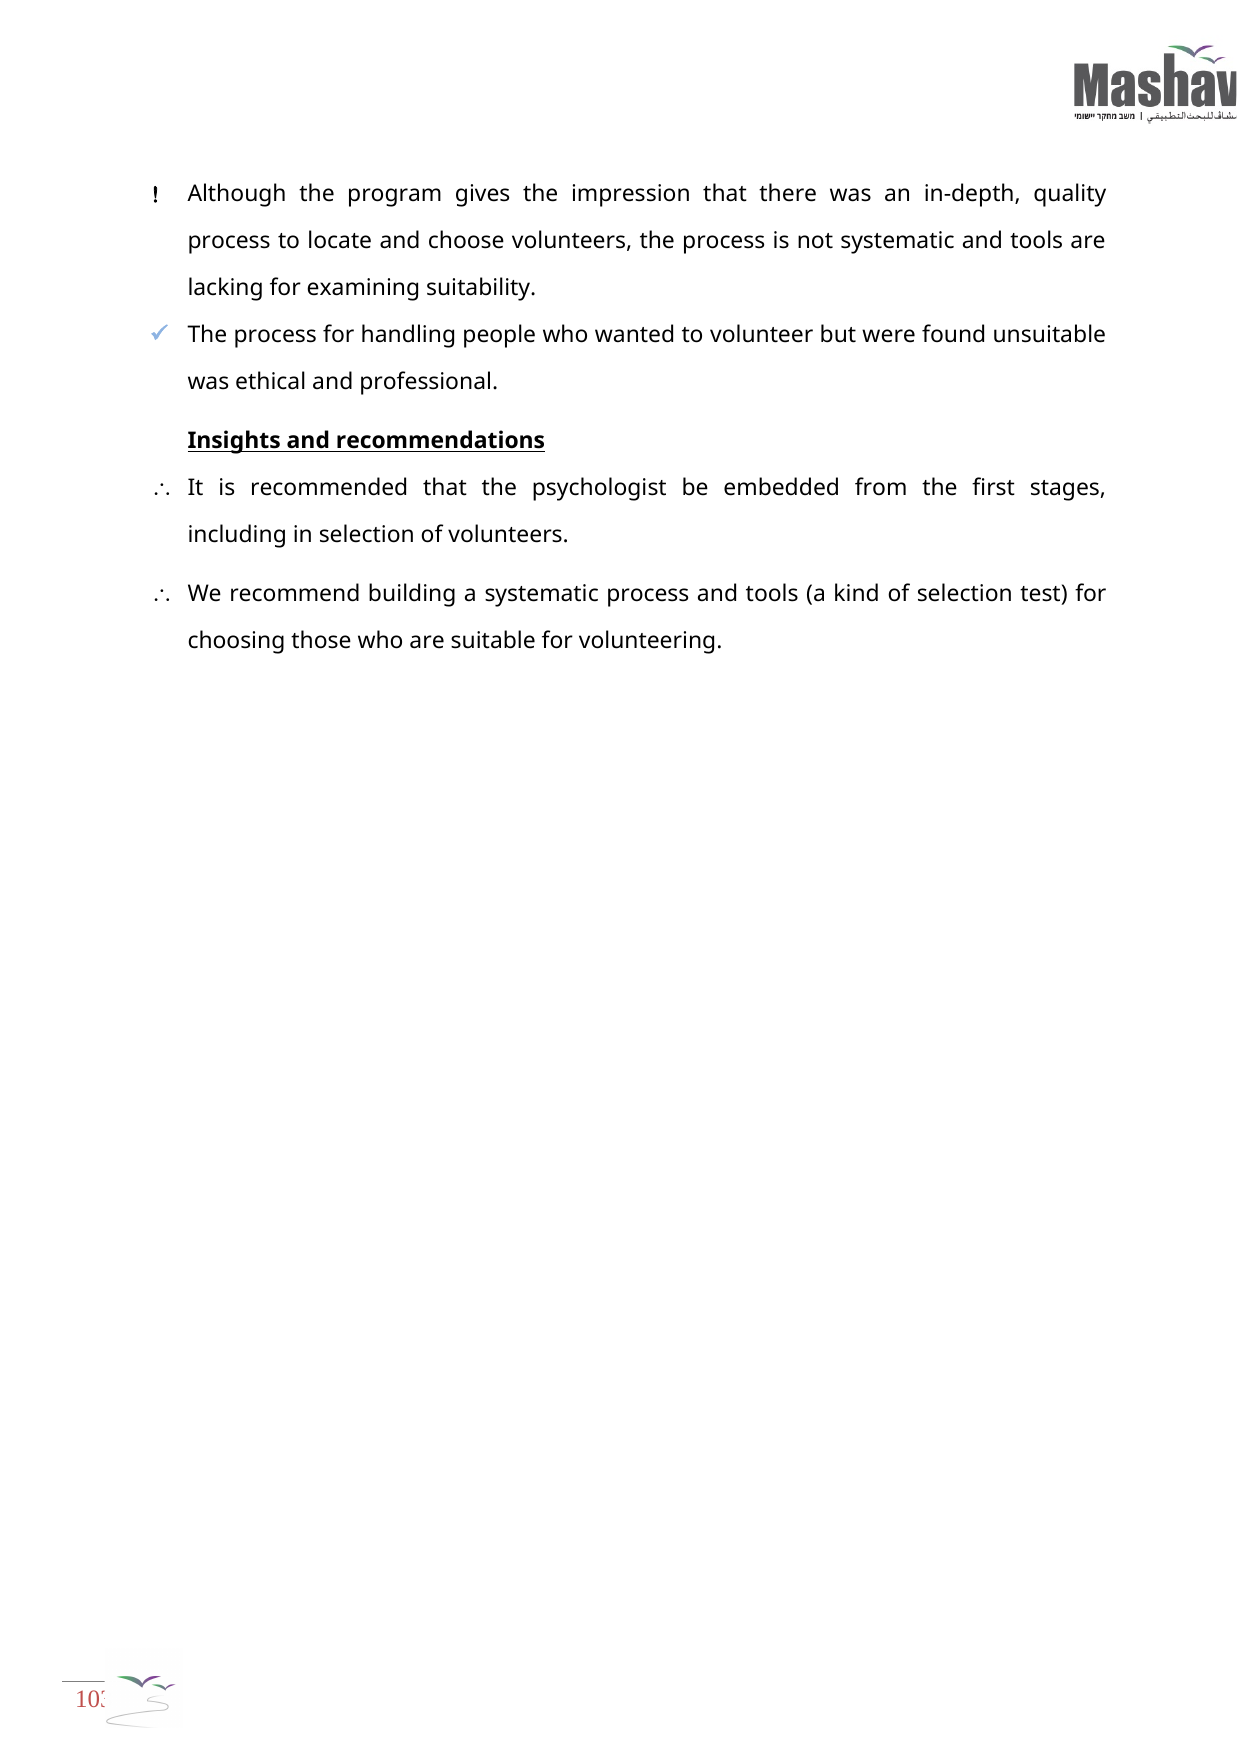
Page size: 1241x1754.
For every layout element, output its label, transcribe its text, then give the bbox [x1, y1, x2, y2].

text Insights and recommendations [187, 424, 1107, 455]
list The process for handling people who wanted to volunteer but were found unsuitable was ethical and professional. [150, 318, 1107, 396]
list Although the program gives the impression that there was an in-depth, quality process to locate and choose volunteers, the process is not systematic and tools are lacking for examining suitability. [152, 177, 1107, 302]
list It is recommended that the psychologist be embedded from the first stages, including in selection of volunteers. [152, 471, 1107, 549]
picture [104, 1648, 183, 1728]
picture [1073, 14, 1237, 127]
list We recommend building a systematic process and tools (a kind of selection test) for choosing those who are suitable for volunteering. [152, 577, 1107, 655]
